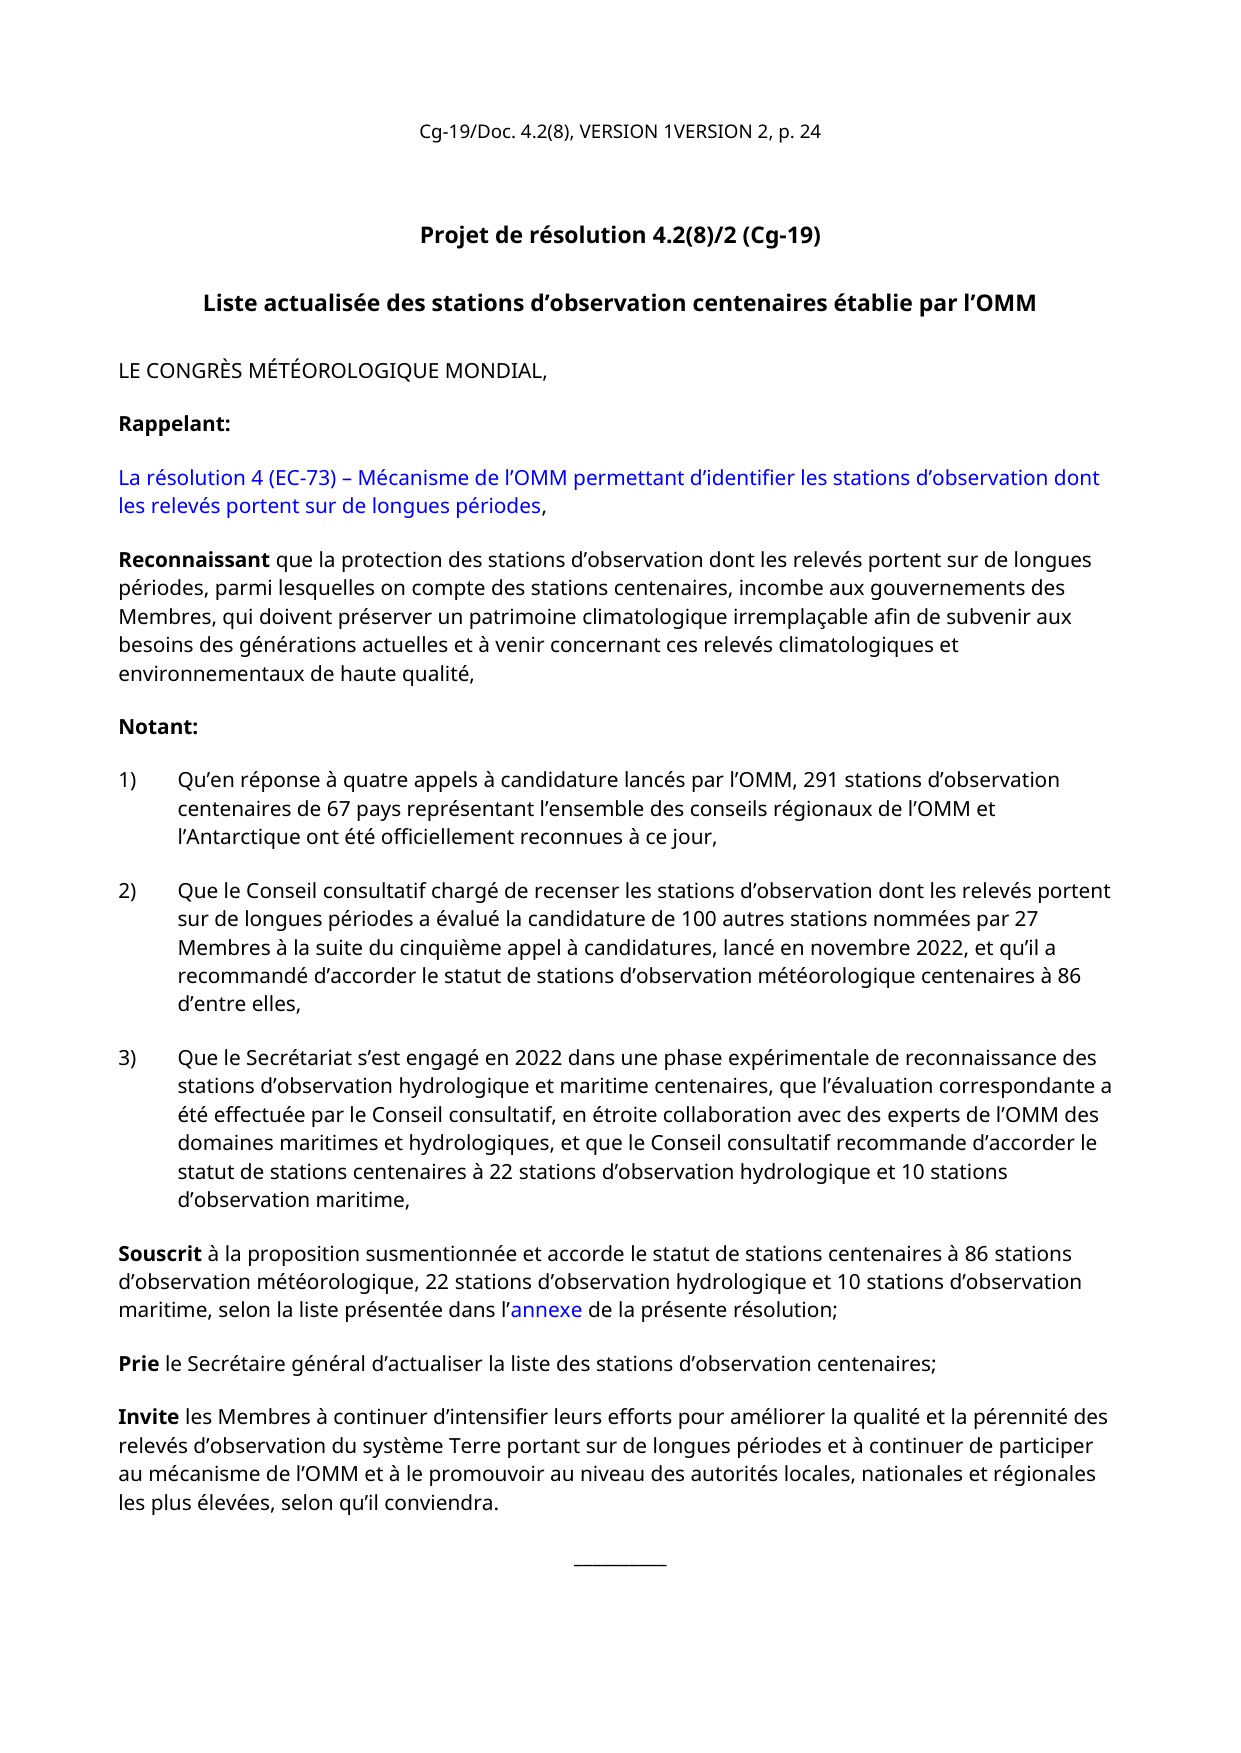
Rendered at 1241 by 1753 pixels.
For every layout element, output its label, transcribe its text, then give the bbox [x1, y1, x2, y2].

list Que le Conseil consultatif chargé de recenser les stations d’observation dont les relevés portent sur de longues périodes a évalué la candidature de 100 autres stations nommées par 27 Membres à la suite du cinquième appel à candidatures, lancé en novembre 2022, et qu’il a recommandé d’accorder le statut de stations d’observation météorologique centenaires à 86 d’entre elles, [118, 876, 1122, 1018]
text Notant: [118, 712, 1122, 741]
subtitle Projet de résolution 4.2(8)/2 (Cg-19) [118, 219, 1122, 250]
text Souscrit à la proposition susmentionnée et accorde le statut de stations centenaires à 86 stations d’observation météorologique, 22 stations d’observation hydrologique et 10 stations d’observation maritime, selon la liste présentée dans l’annexe de la présente résolution; [118, 1239, 1122, 1324]
list Qu’en réponse à quatre appels à candidature lancés par l’OMM, 291 stations d’observation centenaires de 67 pays représentant l’ensemble des conseils régionaux de l’OMM et l’Antarctique ont été officiellement reconnues à ce jour, [118, 766, 1122, 851]
text Invite les Membres à continuer d’intensifier leurs efforts pour améliorer la qualité et la pérennité des relevés d’observation du système Terre portant sur de longues périodes et à continuer de participer au mécanisme de l’OMM et à le promouvoir au niveau des autorités locales, nationales et régionales les plus élevées, selon qu’il conviendra. [118, 1402, 1122, 1516]
text __________ [118, 1541, 1122, 1569]
subtitle Liste actualisée des stations d’observation centenaires établie par l’OMM [118, 287, 1122, 319]
list Que le Secrétariat s’est engagé en 2022 dans une phase expérimentale de reconnaissance des stations d’observation hydrologique et maritime centenaires, que l’évaluation correspondante a été effectuée par le Conseil consultatif, en étroite collaboration avec des experts de l’OMM des domaines maritimes et hydrologiques, et que le Conseil consultatif recommande d’accorder le statut de stations centenaires à 22 stations d’observation hydrologique et 10 stations d’observation maritime, [118, 1043, 1122, 1214]
text Reconnaissant que la protection des stations d’observation dont les relevés portent sur de longues périodes, parmi lesquelles on compte des stations centenaires, incombe aux gouvernements des Membres, qui doivent préserver un patrimoine climatologique irremplaçable afin de subvenir aux besoins des générations actuelles et à venir concernant ces relevés climatologiques et environnementaux de haute qualité, [118, 545, 1122, 687]
text Prie le Secrétaire général d’actualiser la liste des stations d’observation centenaires; [118, 1349, 1122, 1377]
text LE CONGRÈS MÉTÉOROLOGIQUE MONDIAL, [118, 356, 1122, 384]
text La résolution 4 (EC-73) – Mécanisme de l’OMM permettant d’identifier les stations d’observation dont les relevés portent sur de longues périodes, [118, 463, 1122, 520]
text Rappelant: [118, 409, 1122, 438]
